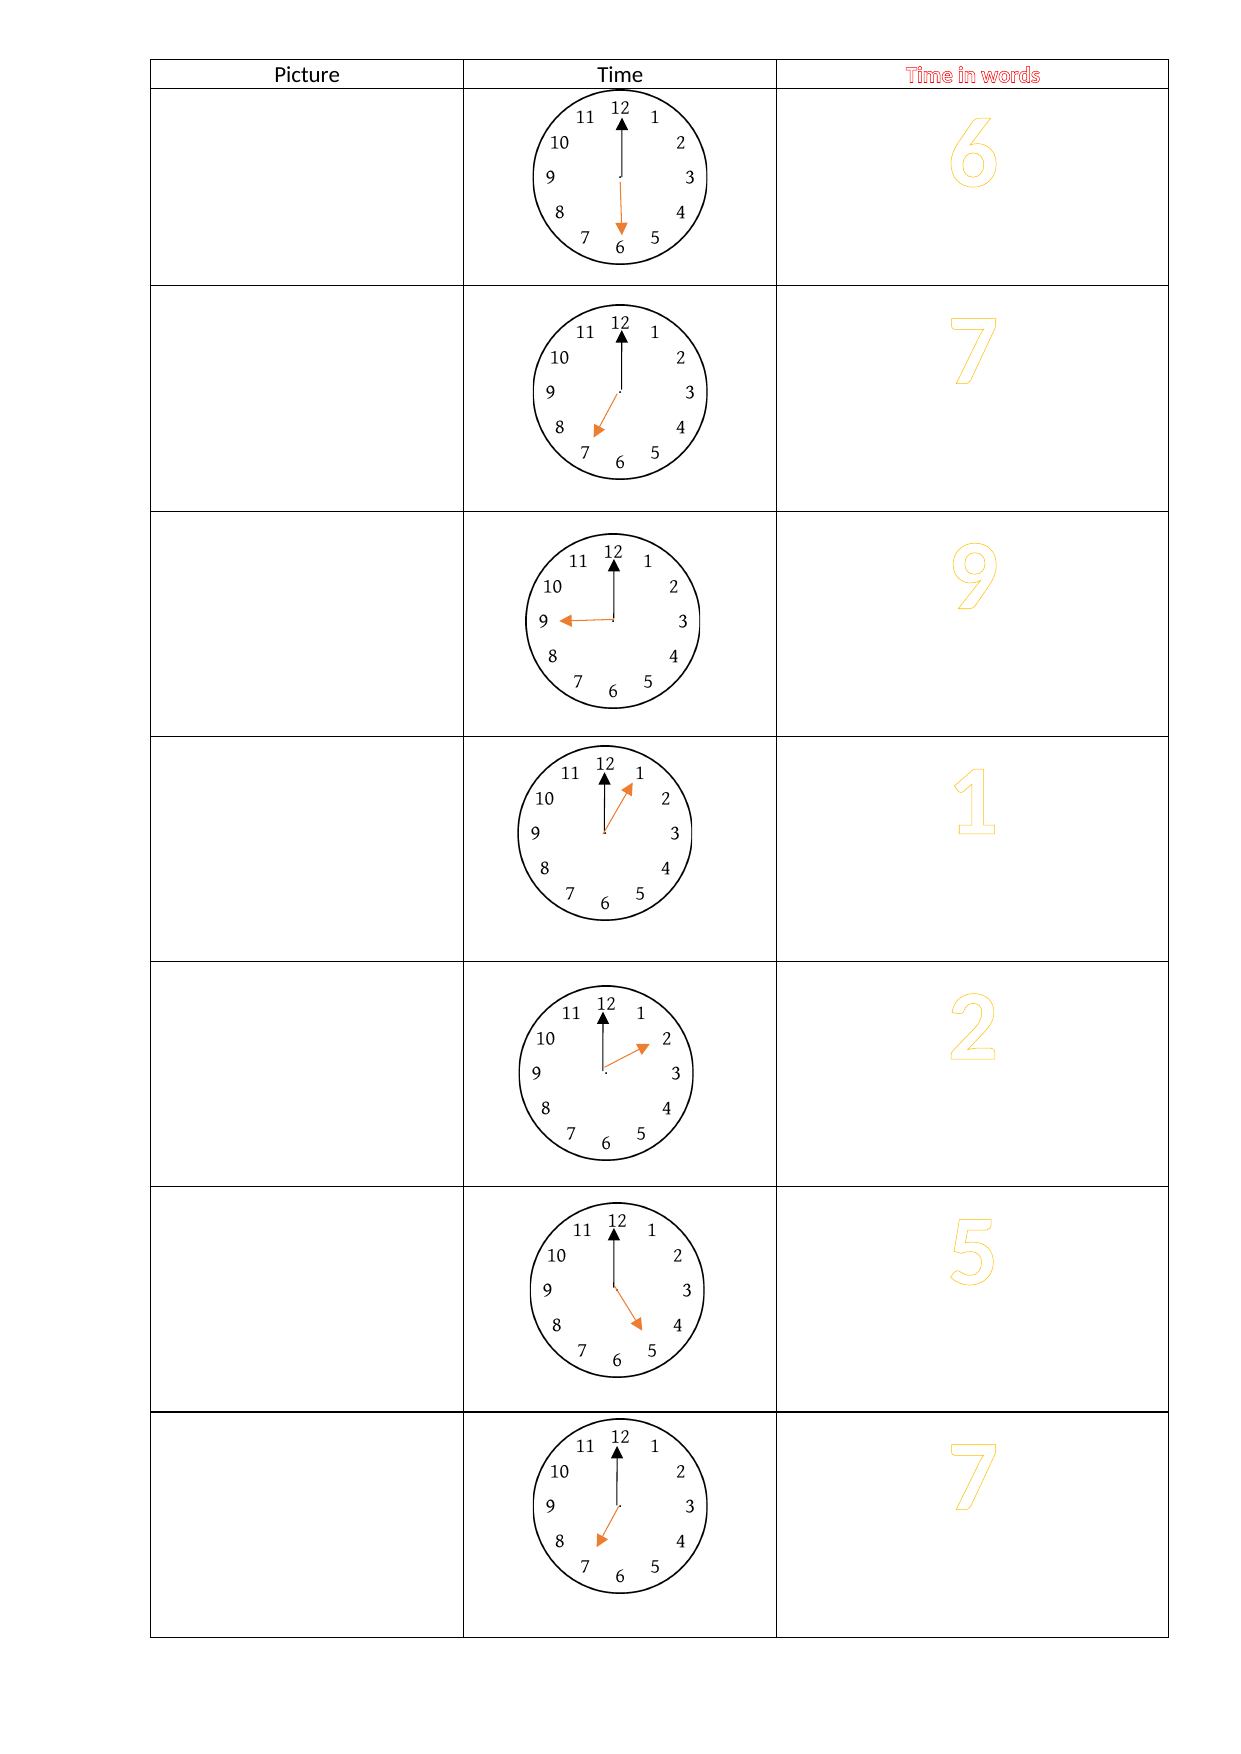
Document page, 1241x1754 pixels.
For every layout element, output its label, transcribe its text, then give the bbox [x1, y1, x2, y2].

table_cell [464, 1413, 776, 1637]
table_cell [464, 1187, 776, 1411]
table_cell 5 [777, 1187, 1168, 1411]
table_cell 7 [777, 286, 1168, 511]
table_cell [464, 737, 776, 961]
table_cell [464, 286, 776, 511]
table_cell 6 [777, 89, 1168, 285]
table_cell 2 [777, 962, 1168, 1186]
table_cell [464, 512, 776, 736]
table_cell 1 [777, 737, 1168, 961]
table_cell [151, 286, 463, 511]
table_cell [151, 1413, 463, 1637]
table_cell [464, 89, 776, 285]
table_cell [464, 962, 776, 1186]
table_cell [151, 737, 463, 961]
table_header Picture [151, 60, 463, 88]
table_cell [151, 962, 463, 1186]
table_cell 9 [777, 512, 1168, 736]
picture [532, 89, 708, 265]
table_header Time in words [777, 60, 1168, 88]
table_cell [151, 512, 463, 736]
table_header Time [464, 60, 776, 88]
table_cell [151, 1187, 463, 1411]
table_cell 7 [777, 1413, 1168, 1637]
table_cell [151, 89, 463, 285]
